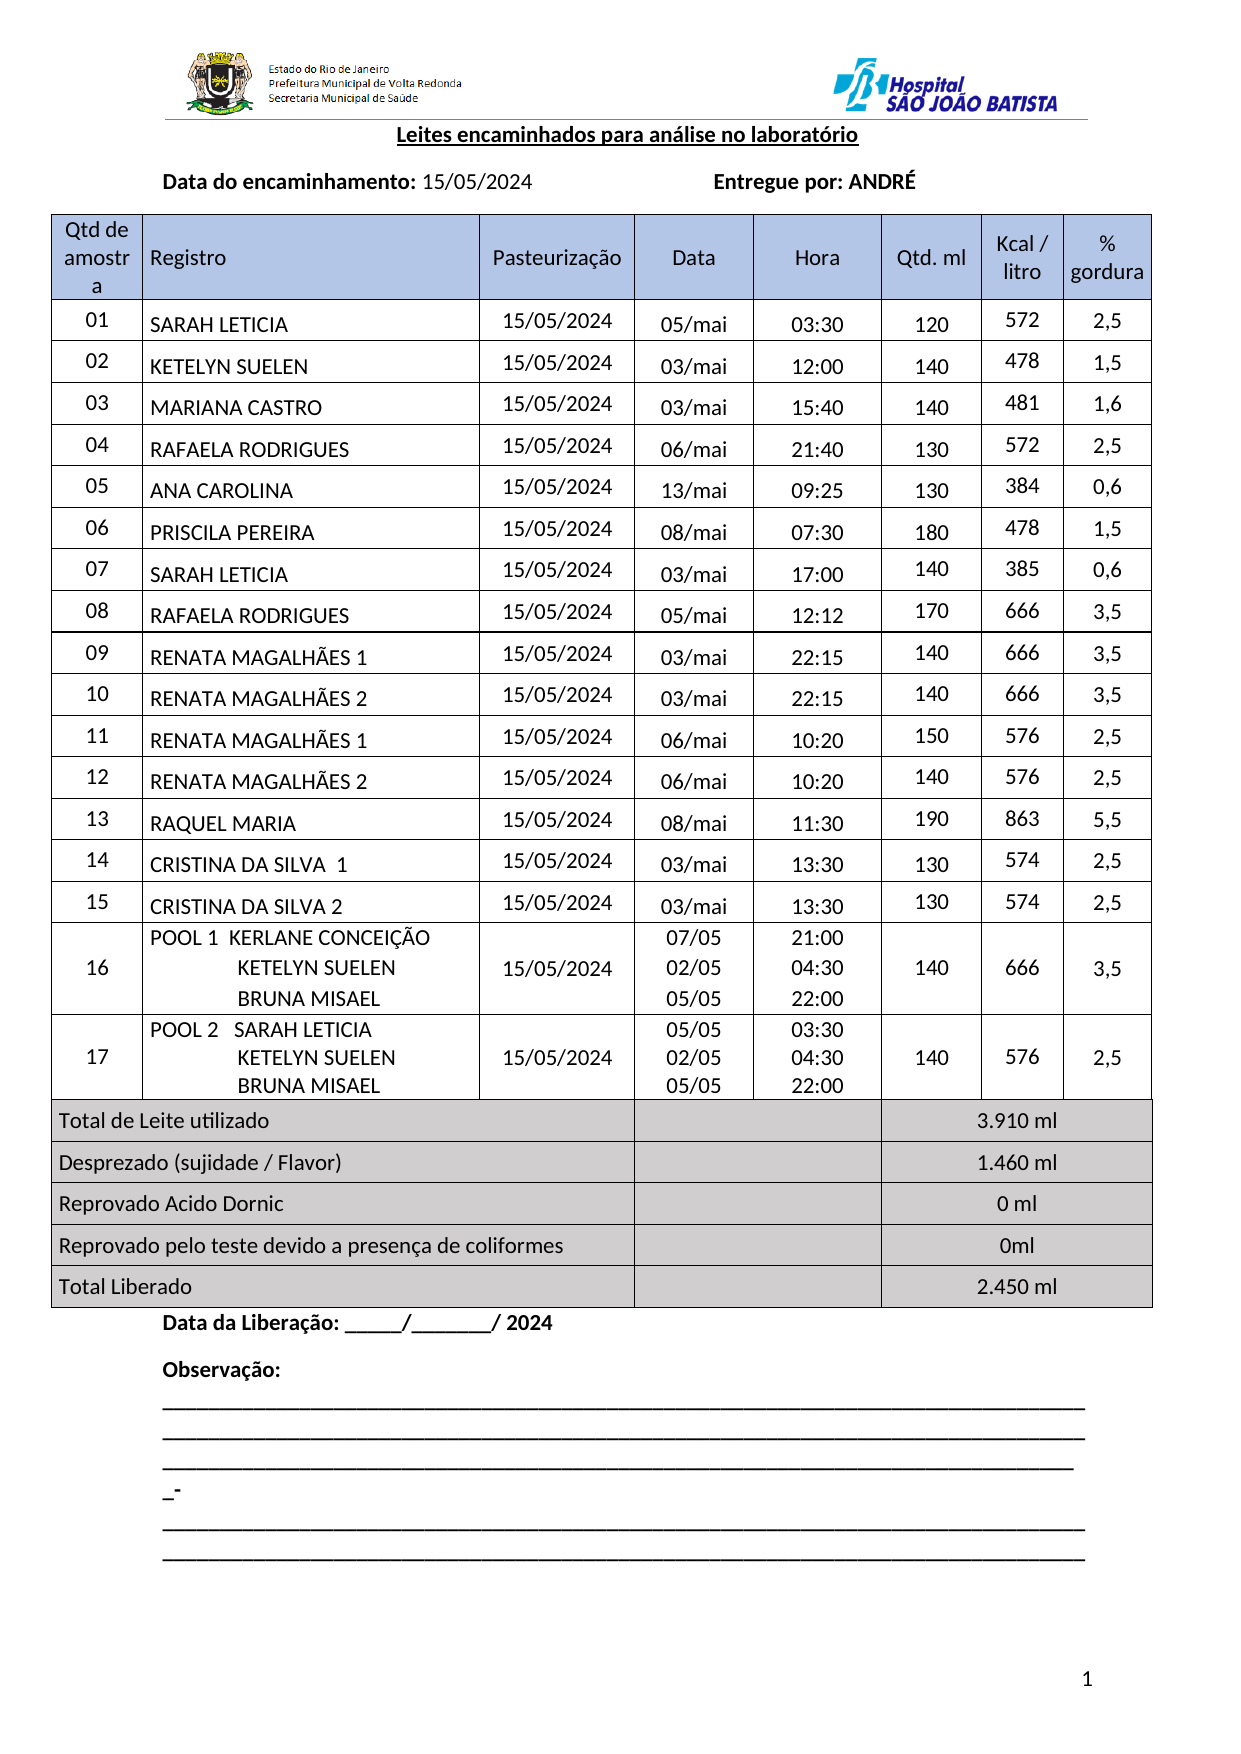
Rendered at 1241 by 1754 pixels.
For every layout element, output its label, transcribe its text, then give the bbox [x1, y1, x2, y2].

table_cell 22:15 [754, 633, 881, 673]
table_cell 12 [52, 757, 142, 798]
table_cell 10 [52, 674, 142, 714]
table_cell 15/05/2024 [480, 549, 634, 590]
table_cell RENATA MAGALHÃES 1 [143, 633, 479, 673]
table_cell 17 [52, 1015, 142, 1099]
table_cell 13 [52, 799, 142, 839]
table_cell POOL 1 KERLANE CONCEIÇÃO KETELYN SUELEN BRUNA MISAEL [143, 923, 479, 1014]
table_cell 481 [982, 383, 1063, 423]
table_cell 15/05/2024 [480, 799, 634, 839]
picture [162, 44, 1093, 120]
table_cell 385 [982, 549, 1063, 590]
table_cell 384 [982, 466, 1063, 507]
table_cell 15/05/2024 [480, 757, 634, 798]
table_cell RAQUEL MARIA [143, 799, 479, 839]
table_cell 10:20 [754, 757, 881, 798]
text Data do encaminhamento: 15/05/2024 Entregue por: ANDRÉ [162, 167, 1092, 195]
table_cell 130 [882, 425, 981, 465]
table_cell RENATA MAGALHÃES 2 [143, 674, 479, 714]
table_cell RENATA MAGALHÃES 2 [143, 757, 479, 798]
table_cell 666 [982, 591, 1063, 631]
table_cell 15/05/2024 [480, 383, 634, 423]
table_cell 08/mai [635, 508, 753, 548]
table_cell 666 [982, 633, 1063, 673]
table_header Data [635, 215, 753, 299]
table_cell 06 [52, 508, 142, 548]
table_cell 130 [882, 882, 981, 922]
table_cell 1,5 [1064, 341, 1151, 382]
table_cell Total de Leite utilizado [52, 1100, 634, 1141]
table_cell MARIANA CASTRO [143, 383, 479, 423]
table_cell 190 [882, 799, 981, 839]
table_cell SARAH LETICIA [143, 300, 479, 340]
table_cell 11 [52, 716, 142, 756]
table_cell 0 ml [882, 1183, 1152, 1224]
table_header Registro [143, 215, 479, 299]
table_cell 2,5 [1064, 716, 1151, 756]
table_cell 15/05/2024 [480, 716, 634, 756]
table_cell 15/05/2024 [480, 840, 634, 881]
table_cell 3,5 [1064, 674, 1151, 714]
table_cell 3,5 [1064, 591, 1151, 631]
table_cell 2,5 [1064, 1015, 1151, 1099]
table_cell 03/mai [635, 549, 753, 590]
table_cell 03:30 04:30 22:00 [754, 1015, 881, 1099]
table_cell 3,5 [1064, 633, 1151, 673]
table_cell 15/05/2024 [480, 674, 634, 714]
table_cell [635, 1183, 881, 1224]
table_cell 12:00 [754, 341, 881, 382]
table_cell [635, 1142, 881, 1182]
table_cell 02 [52, 341, 142, 382]
table_cell 576 [982, 1015, 1063, 1099]
table_cell RAFAELA RODRIGUES [143, 425, 479, 465]
table_cell 140 [882, 341, 981, 382]
table_header Kcal / litro [982, 215, 1063, 299]
table_cell 15/05/2024 [480, 466, 634, 507]
table_cell 3,5 [1064, 923, 1151, 1014]
table_cell 15/05/2024 [480, 341, 634, 382]
table_cell 13:30 [754, 882, 881, 922]
table_cell 2,5 [1064, 425, 1151, 465]
table_cell 13:30 [754, 840, 881, 881]
table_cell 1.460 ml [882, 1142, 1152, 1182]
table_cell 07:30 [754, 508, 881, 548]
table_cell 478 [982, 508, 1063, 548]
table_cell 06/mai [635, 425, 753, 465]
table_cell 06/mai [635, 757, 753, 798]
table_cell 07/05 02/05 05/05 [635, 923, 753, 1014]
table_cell 09:25 [754, 466, 881, 507]
table_cell 140 [882, 549, 981, 590]
table_cell 2,5 [1064, 757, 1151, 798]
table_cell 21:00 04:30 22:00 [754, 923, 881, 1014]
table_cell 863 [982, 799, 1063, 839]
table_cell 1,6 [1064, 383, 1151, 423]
table_cell Total Liberado [52, 1266, 634, 1307]
table_cell CRISTINA DA SILVA 2 [143, 882, 479, 922]
table_cell 15/05/2024 [480, 882, 634, 922]
table_cell 140 [882, 1015, 981, 1099]
table_cell Desprezado (sujidade / Flavor) [52, 1142, 634, 1182]
table_cell 15:40 [754, 383, 881, 423]
table_cell 03/mai [635, 633, 753, 673]
table_cell 03 [52, 383, 142, 423]
table_cell 0ml [882, 1225, 1152, 1265]
table_cell 478 [982, 341, 1063, 382]
table_cell 572 [982, 300, 1063, 340]
table_cell 2,5 [1064, 300, 1151, 340]
table_cell [635, 1100, 881, 1141]
table_cell 10:20 [754, 716, 881, 756]
table_header % gordura [1064, 215, 1151, 299]
table_cell 05/mai [635, 300, 753, 340]
table_cell 140 [882, 757, 981, 798]
table_cell CRISTINA DA SILVA 1 [143, 840, 479, 881]
table_cell SARAH LETICIA [143, 549, 479, 590]
table_cell [635, 1225, 881, 1265]
table_cell 572 [982, 425, 1063, 465]
table_cell 150 [882, 716, 981, 756]
table_cell Reprovado pelo teste devido a presença de coliformes [52, 1225, 634, 1265]
table_cell 15/05/2024 [480, 508, 634, 548]
table_header Pasteurização [480, 215, 634, 299]
table_cell 05/05 02/05 05/05 [635, 1015, 753, 1099]
table_cell 180 [882, 508, 981, 548]
table_cell 130 [882, 840, 981, 881]
table_cell 12:12 [754, 591, 881, 631]
table_cell 140 [882, 633, 981, 673]
table_cell 120 [882, 300, 981, 340]
table_cell 13/mai [635, 466, 753, 507]
table_cell 05/mai [635, 591, 753, 631]
table_cell 15/05/2024 [480, 591, 634, 631]
table_cell 2.450 ml [882, 1266, 1152, 1307]
table_header Hora [754, 215, 881, 299]
table_cell 15 [52, 882, 142, 922]
table_cell Reprovado Acido Dornic [52, 1183, 634, 1224]
table_cell 15/05/2024 [480, 1015, 634, 1099]
table_cell POOL 2 SARAH LETICIA KETELYN SUELEN BRUNA MISAEL [143, 1015, 479, 1099]
table_cell 5,5 [1064, 799, 1151, 839]
table_cell 03/mai [635, 674, 753, 714]
table_cell 576 [982, 716, 1063, 756]
table_cell 07 [52, 549, 142, 590]
table_cell 03/mai [635, 383, 753, 423]
table_cell 15/05/2024 [480, 633, 634, 673]
table_header Qtd de amostra [52, 215, 142, 299]
table_cell 05 [52, 466, 142, 507]
table_cell 16 [52, 923, 142, 1014]
table_cell 574 [982, 882, 1063, 922]
table_cell RENATA MAGALHÃES 1 [143, 716, 479, 756]
table_cell 15/05/2024 [480, 923, 634, 1014]
table_cell 130 [882, 466, 981, 507]
table_cell 140 [882, 923, 981, 1014]
table_cell 2,5 [1064, 840, 1151, 881]
table_cell 15/05/2024 [480, 425, 634, 465]
table_cell 666 [982, 674, 1063, 714]
table_cell 06/mai [635, 716, 753, 756]
table_cell 17:00 [754, 549, 881, 590]
table_cell 03/mai [635, 341, 753, 382]
table_cell 21:40 [754, 425, 881, 465]
table_cell RAFAELA RODRIGUES [143, 591, 479, 631]
table_cell PRISCILA PEREIRA [143, 508, 479, 548]
table_cell 03:30 [754, 300, 881, 340]
table_cell 574 [982, 840, 1063, 881]
table_cell 03/mai [635, 840, 753, 881]
table_cell 08/mai [635, 799, 753, 839]
table_cell ANA CAROLINA [143, 466, 479, 507]
table_cell 08 [52, 591, 142, 631]
text Observação: _____________________________________________________________________________________________________________________________________________________________________________________________________________________________________________________________________________________________________________________________________________________________________________________________________________________ [162, 1355, 1092, 1564]
table_cell KETELYN SUELEN [143, 341, 479, 382]
table_cell 09 [52, 633, 142, 673]
table_cell 576 [982, 757, 1063, 798]
table_cell 140 [882, 674, 981, 714]
table_header Qtd. ml [882, 215, 981, 299]
table_cell 01 [52, 300, 142, 340]
table_cell 1,5 [1064, 508, 1151, 548]
table_cell 2,5 [1064, 882, 1151, 922]
table_cell 15/05/2024 [480, 300, 634, 340]
text Data da Liberação: _____/_______/ 2024 [162, 1308, 1092, 1336]
table_cell 140 [882, 383, 981, 423]
table_cell 666 [982, 923, 1063, 1014]
table_cell 11:30 [754, 799, 881, 839]
table_cell 14 [52, 840, 142, 881]
table_cell 04 [52, 425, 142, 465]
text Leites encaminhados para análise no laboratório [162, 120, 1092, 148]
table_cell 170 [882, 591, 981, 631]
table_cell 0,6 [1064, 466, 1151, 507]
table_cell 03/mai [635, 882, 753, 922]
table_cell 3.910 ml [882, 1100, 1152, 1141]
table_cell 0,6 [1064, 549, 1151, 590]
table_cell 22:15 [754, 674, 881, 714]
table_cell [635, 1266, 881, 1307]
